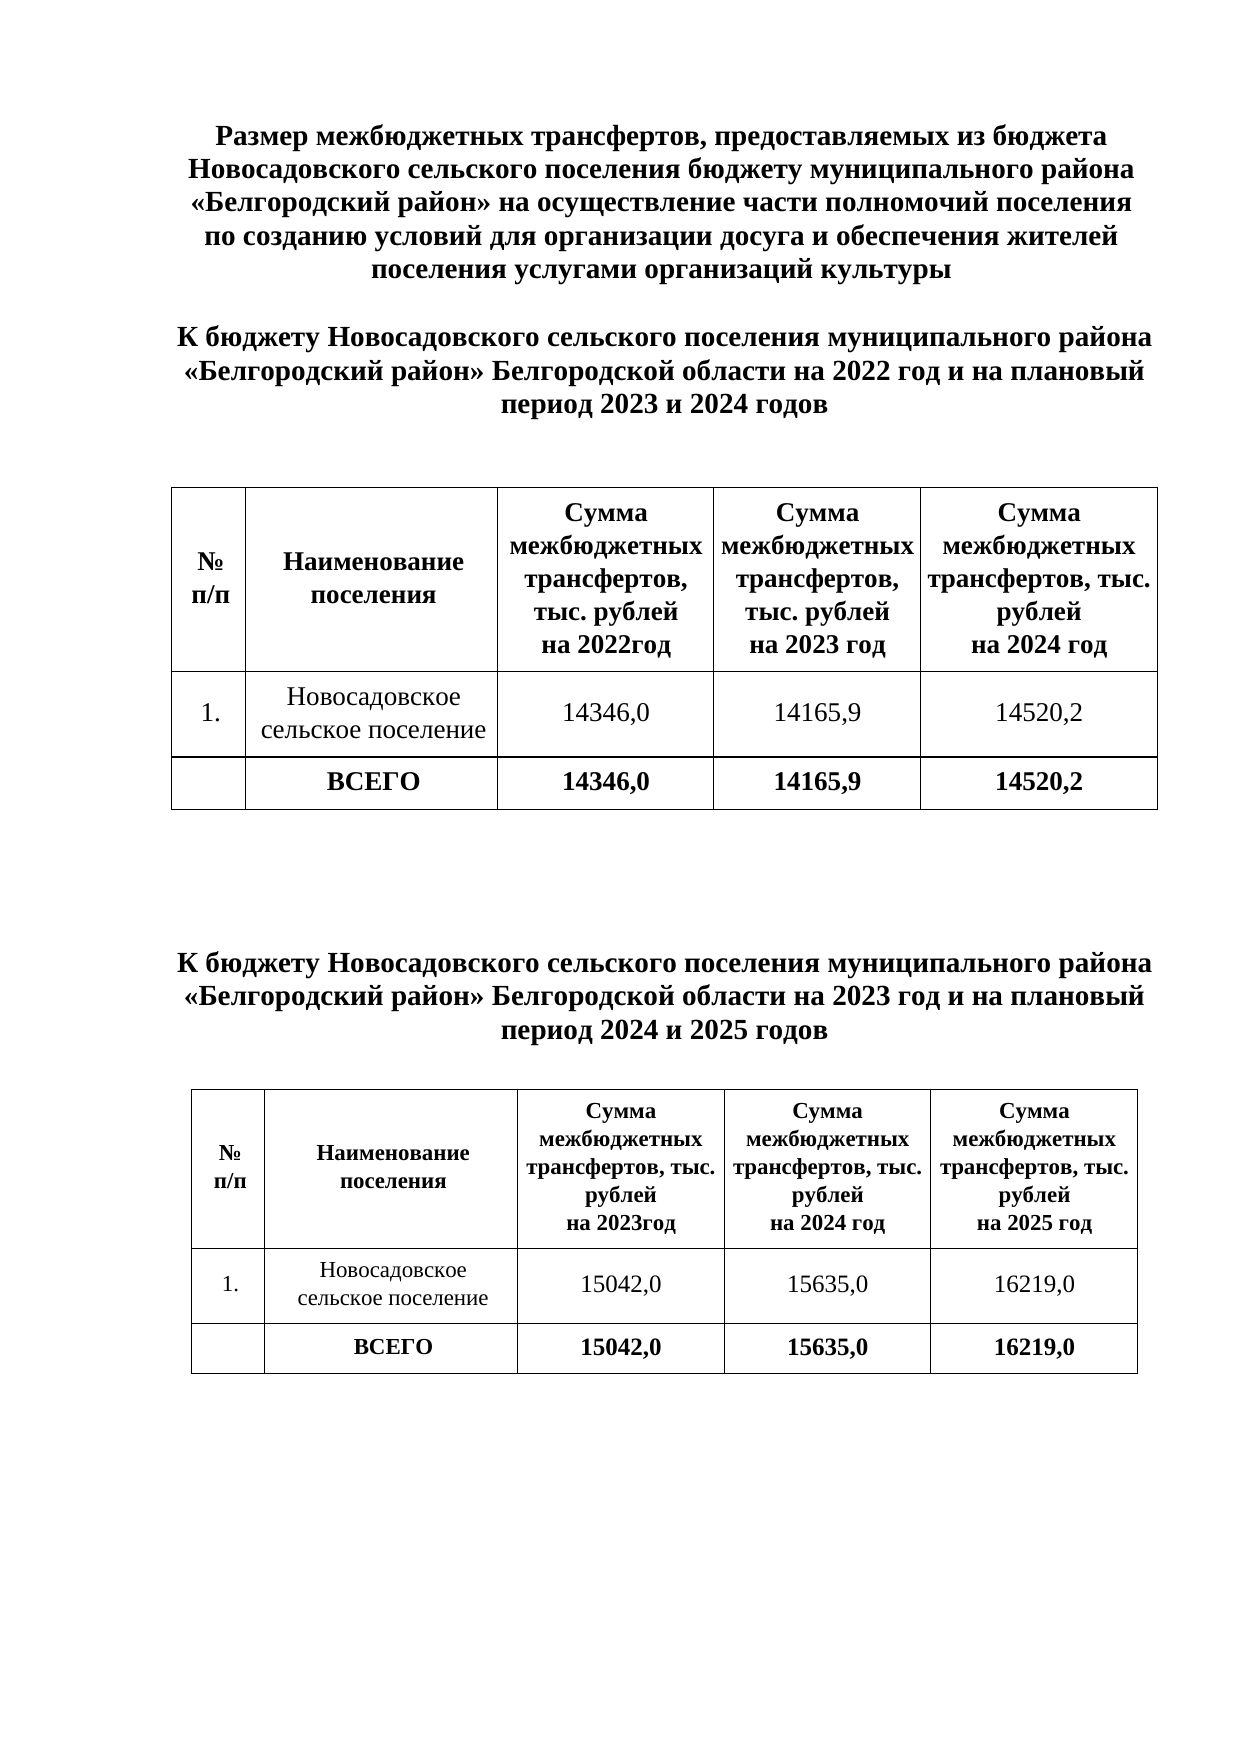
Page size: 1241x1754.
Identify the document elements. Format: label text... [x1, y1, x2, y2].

table_cell 14165,9 [714, 758, 920, 809]
table_header Сумма межбюджетных трансфертов, тыс. рублей на 2025 год [931, 1090, 1137, 1248]
table_cell 14165,9 [714, 672, 920, 756]
text Размер межбюджетных трансфертов, предоставляемых из бюджета Новосадовского сельского поселения бюджету муниципального района «Белгородский район» на осуществление части полномочий поселения [148, 118, 1175, 218]
table_header Сумма межбюджетных трансфертов, тыс. рублей на 2023год [518, 1090, 724, 1248]
table_cell 14346,0 [498, 672, 713, 756]
table_cell ВСЕГО [265, 1324, 517, 1373]
table_header № п/п [192, 1090, 264, 1248]
text по созданию условий для организации досуга и обеспечения жителей поселения услугами организаций культуры [148, 219, 1175, 286]
table_cell ВСЕГО [246, 758, 497, 809]
table_cell [192, 1324, 264, 1373]
table_cell 14346,0 [498, 758, 713, 809]
table_header Наименование поселения [246, 488, 497, 671]
table_cell 1. [172, 672, 245, 756]
table_cell 15635,0 [725, 1324, 930, 1373]
table_header Сумма межбюджетных трансфертов, тыс. рублей на 2024 год [921, 488, 1157, 671]
table_cell 15635,0 [725, 1249, 930, 1323]
table_cell 1. [192, 1249, 264, 1323]
text К бюджету Новосадовского сельского поселения муниципального района «Белгородский район» Белгородской области на 2023 год и на плановый период 2024 и 2025 годов [148, 945, 1181, 1046]
table_header № п/п [172, 488, 245, 671]
table_header Сумма межбюджетных трансфертов, тыс. рублей на 2023 год [714, 488, 920, 671]
text К бюджету Новосадовского сельского поселения муниципального района «Белгородский район» Белгородской области на 2022 год и на плановый период 2023 и 2024 годов [148, 319, 1181, 420]
table_cell 14520,2 [921, 758, 1157, 809]
table_cell Новосадовское сельское поселение [265, 1249, 517, 1323]
table_header Сумма межбюджетных трансфертов, тыс. рублей на 2022год [498, 488, 713, 671]
table_cell 16219,0 [931, 1324, 1137, 1373]
table_cell 15042,0 [518, 1249, 724, 1323]
table_cell 16219,0 [931, 1249, 1137, 1323]
table_cell Новосадовское сельское поселение [246, 672, 497, 756]
table_cell 15042,0 [518, 1324, 724, 1373]
table_header Сумма межбюджетных трансфертов, тыс. рублей на 2024 год [725, 1090, 930, 1248]
table_cell 14520,2 [921, 672, 1157, 756]
table_cell [172, 758, 245, 809]
table_header Наименование поселения [265, 1090, 517, 1248]
